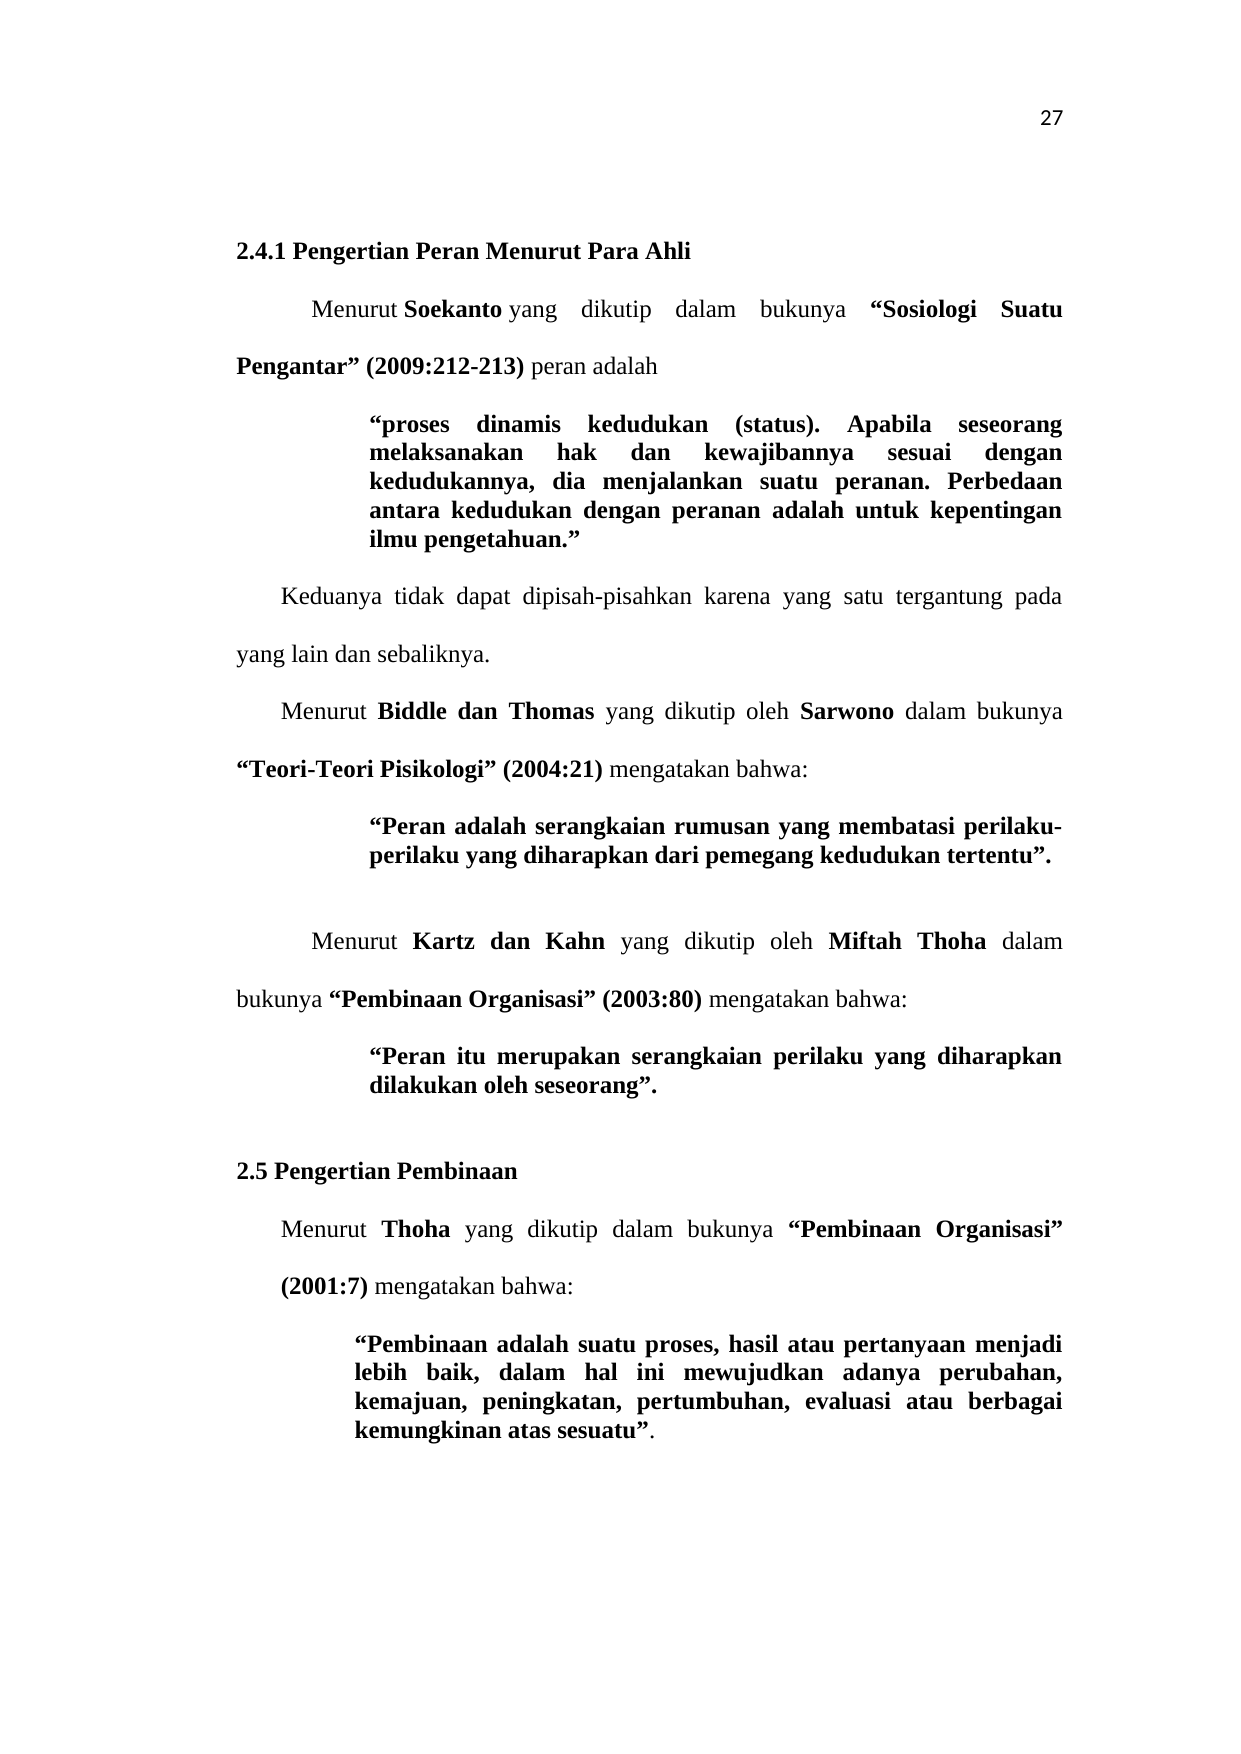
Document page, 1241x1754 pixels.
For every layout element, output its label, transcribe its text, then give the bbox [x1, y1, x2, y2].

text “Peran adalah serangkaian rumusan yang membatasi perilaku-perilaku yang diharapkan dari pemegang kedudukan tertentu”. [369, 811, 1063, 869]
text “Peran itu merupakan serangkaian perilaku yang diharapkan dilakukan oleh seseorang”. [369, 1041, 1063, 1099]
text 2.4.1 Pengertian Peran Menurut Para Ahli [236, 236, 1063, 265]
text Menurut Soekanto yang dikutip dalam bukunya “Sosiologi Suatu Pengantar” (2009:212-213) peran adalah [236, 294, 1063, 380]
text “proses dinamis kedudukan (status). Apabila seseorang melaksanakan hak dan kewajibannya sesuai dengan kedudukannya, dia menjalankan suatu peranan. Perbedaan antara kedudukan dengan peranan adalah untuk kepentingan ilmu pengetahuan.” [369, 409, 1063, 552]
text Menurut Thoha yang dikutip dalam bukunya “Pembinaan Organisasi” (2001:7) mengatakan bahwa: [281, 1214, 1063, 1300]
text Keduanya tidak dapat dipisah-pisahkan karena yang satu tergantung pada yang lain dan sebaliknya. [236, 581, 1063, 667]
text Menurut Kartz dan Kahn yang dikutip oleh Miftah Thoha dalam bukunya “Pembinaan Organisasi” (2003:80) mengatakan bahwa: [236, 926, 1063, 1012]
text “Pembinaan adalah suatu proses, hasil atau pertanyaan menjadi lebih baik, dalam hal ini mewujudkan adanya perubahan, kemajuan, peningkatan, pertumbuhan, evaluasi atau berbagai kemungkinan atas sesuatu”. [354, 1329, 1063, 1444]
text 2.5 Pengertian Pembinaan [236, 1156, 1063, 1185]
text Menurut Biddle dan Thomas yang dikutip oleh Sarwono dalam bukunya “Teori-Teori Pisikologi” (2004:21) mengatakan bahwa: [236, 696, 1063, 782]
